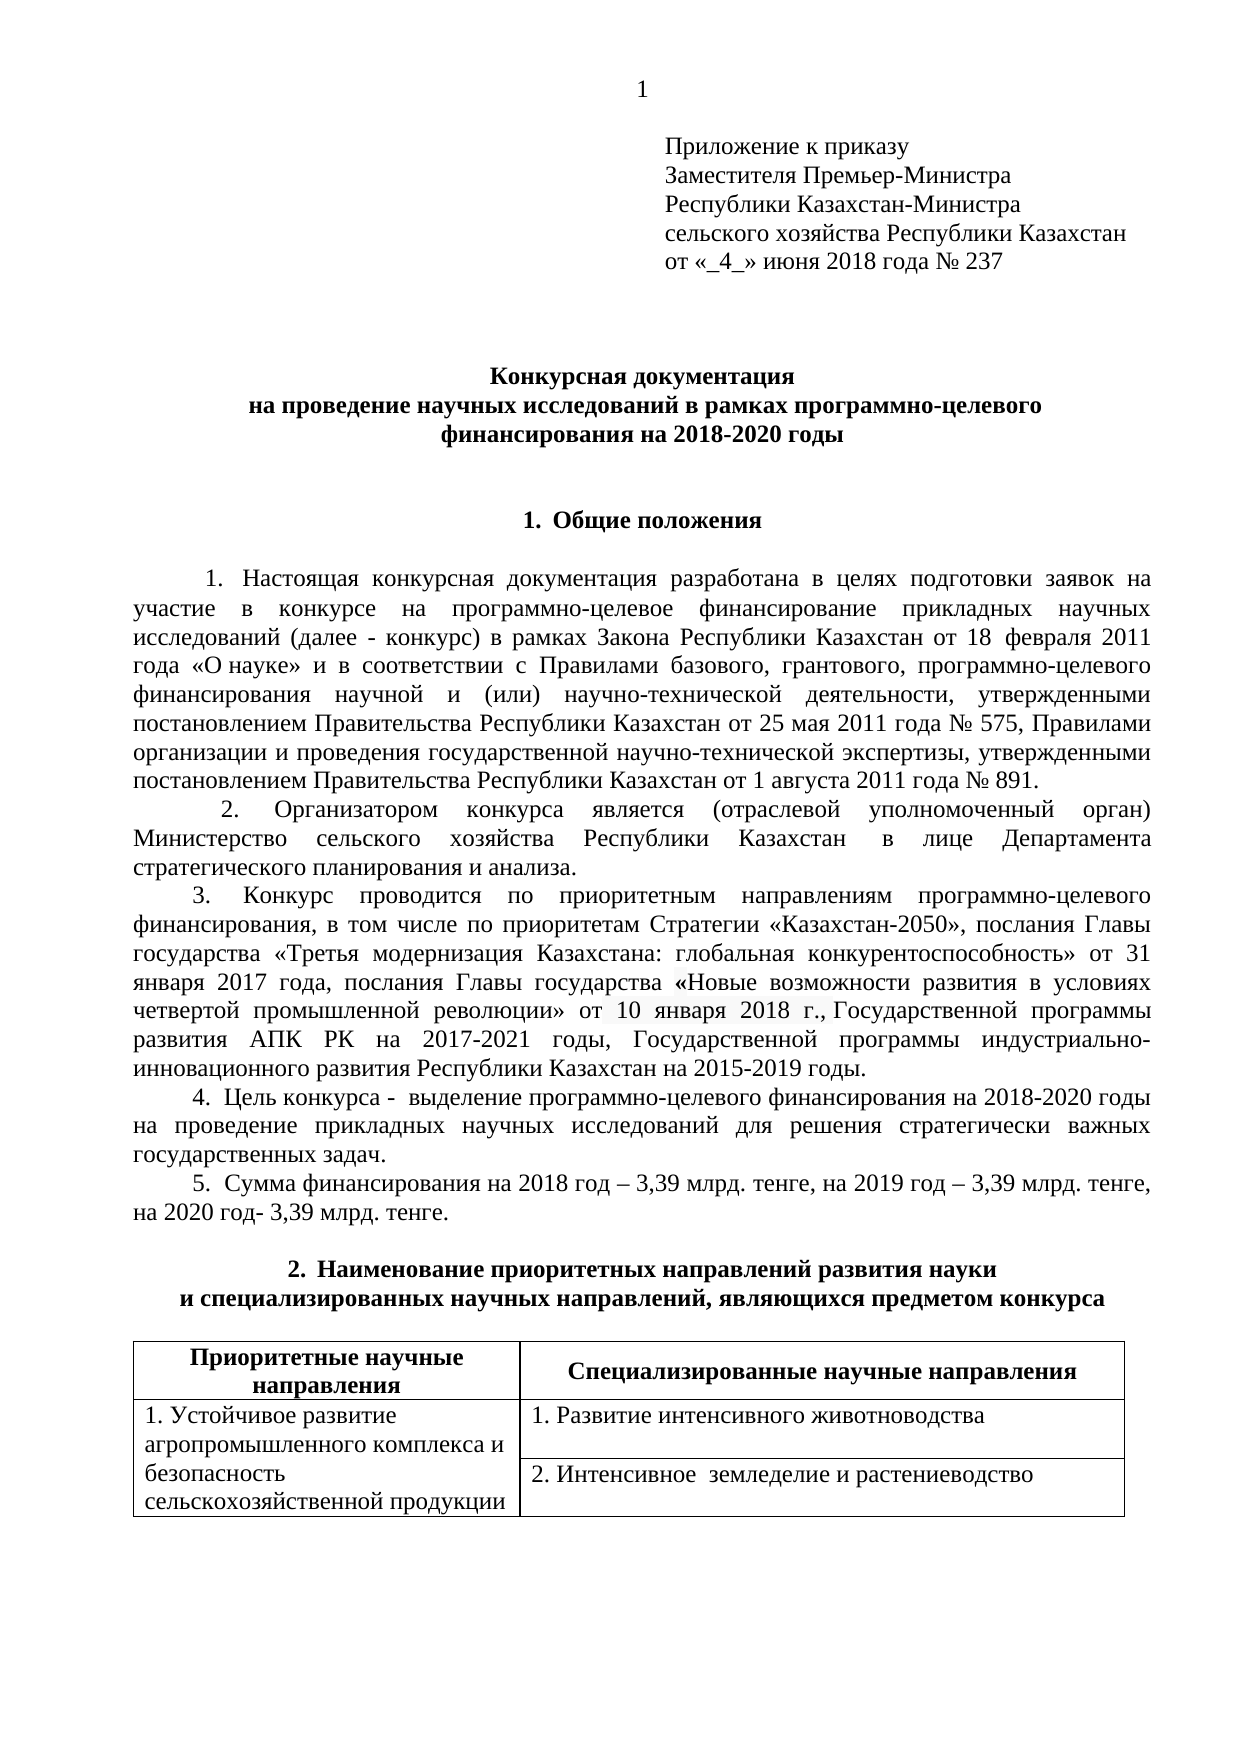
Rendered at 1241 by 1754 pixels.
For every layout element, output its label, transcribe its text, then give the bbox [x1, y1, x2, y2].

list Наименование приоритетных направлений развития науки [133, 1254, 1152, 1283]
text Заместителя Премьер-Министра [664, 160, 1152, 189]
table_header Приоритетные научные направления [134, 1342, 519, 1399]
text 4. Цель конкурса - выделение программно-целевого финансирования на 2018-2020 годы на проведение прикладных научных исследований для решения стратегически важных государственных задач. [133, 1082, 1152, 1168]
table_header Специализированные научные направления [521, 1342, 1124, 1399]
text 2. Организатором конкурса является (отраслевой уполномоченный орган) Министерство сельского хозяйства Республики Казахстан в лице Департамента стратегического планирования и анализа. [133, 794, 1152, 881]
text сельского хозяйства Республики Казахстан [664, 218, 1152, 246]
text на проведение научных исследований в рамках программно-целевого [133, 390, 1152, 419]
text Приложение к приказу [664, 131, 1152, 160]
table_cell 1. Развитие интенсивного животноводства [521, 1400, 1124, 1458]
list от «_4_» июня 2018 года № 237 [664, 246, 1152, 275]
text финансирования на 2018-2020 годы [133, 419, 1152, 448]
text Конкурсная документация [133, 361, 1152, 390]
table_cell 2. Интенсивное земледелие и растениеводство [521, 1459, 1124, 1516]
table_cell 1. Устойчивое развитие агропромышленного комплекса и безопасность сельскохозяйственной продукции [134, 1400, 519, 1516]
text Республики Казахстан-Министра [664, 189, 1152, 218]
text и специализированных научных направлений, являющихся предметом конкурса [133, 1283, 1152, 1312]
text 1. Настоящая конкурсная документация разработана в целях подготовки заявок на участие в конкурсе на программно-целевое финансирование прикладных научных исследований (далее - конкурс) в рамках Закона Республики Казахстан от 18 февраля 2011 года «О науке» и в соответствии с Правилами базового, грантового, программно-целевого финансирования научной и (или) научно-технической деятельности, утвержденными постановлением Правительства Республики Казахстан от 25 мая 2011 года № 575, Правилами организации и проведения государственной научно-технической экспертизы, утвержденными постановлением Правительства Республики Казахстан от 1 августа 2011 года № 891. [133, 563, 1152, 794]
list Общие положения [133, 505, 1152, 534]
text 5. Сумма финансирования на 2018 год – 3,39 млрд. тенге, на 2019 год – 3,39 млрд. тенге, на 2020 год- 3,39 млрд. тенге. [133, 1168, 1152, 1226]
text 3. Конкурс проводится по приоритетным направлениям программно-целевого финансирования, в том числе по приоритетам Стратегии «Казахстан-2050», послания Главы государства «Третья модернизация Казахстана: глобальная конкурентоспособность» от 31 января 2017 года, послания Главы государства «Новые возможности развития в условиях четвертой промышленной революции» от 10 января 2018 г., Государственной программы развития АПК РК на 2017-2021 годы, Государственной программы индустриально-инновационного развития Республики Казахстан на 2015-2019 годы. [133, 881, 1152, 1082]
